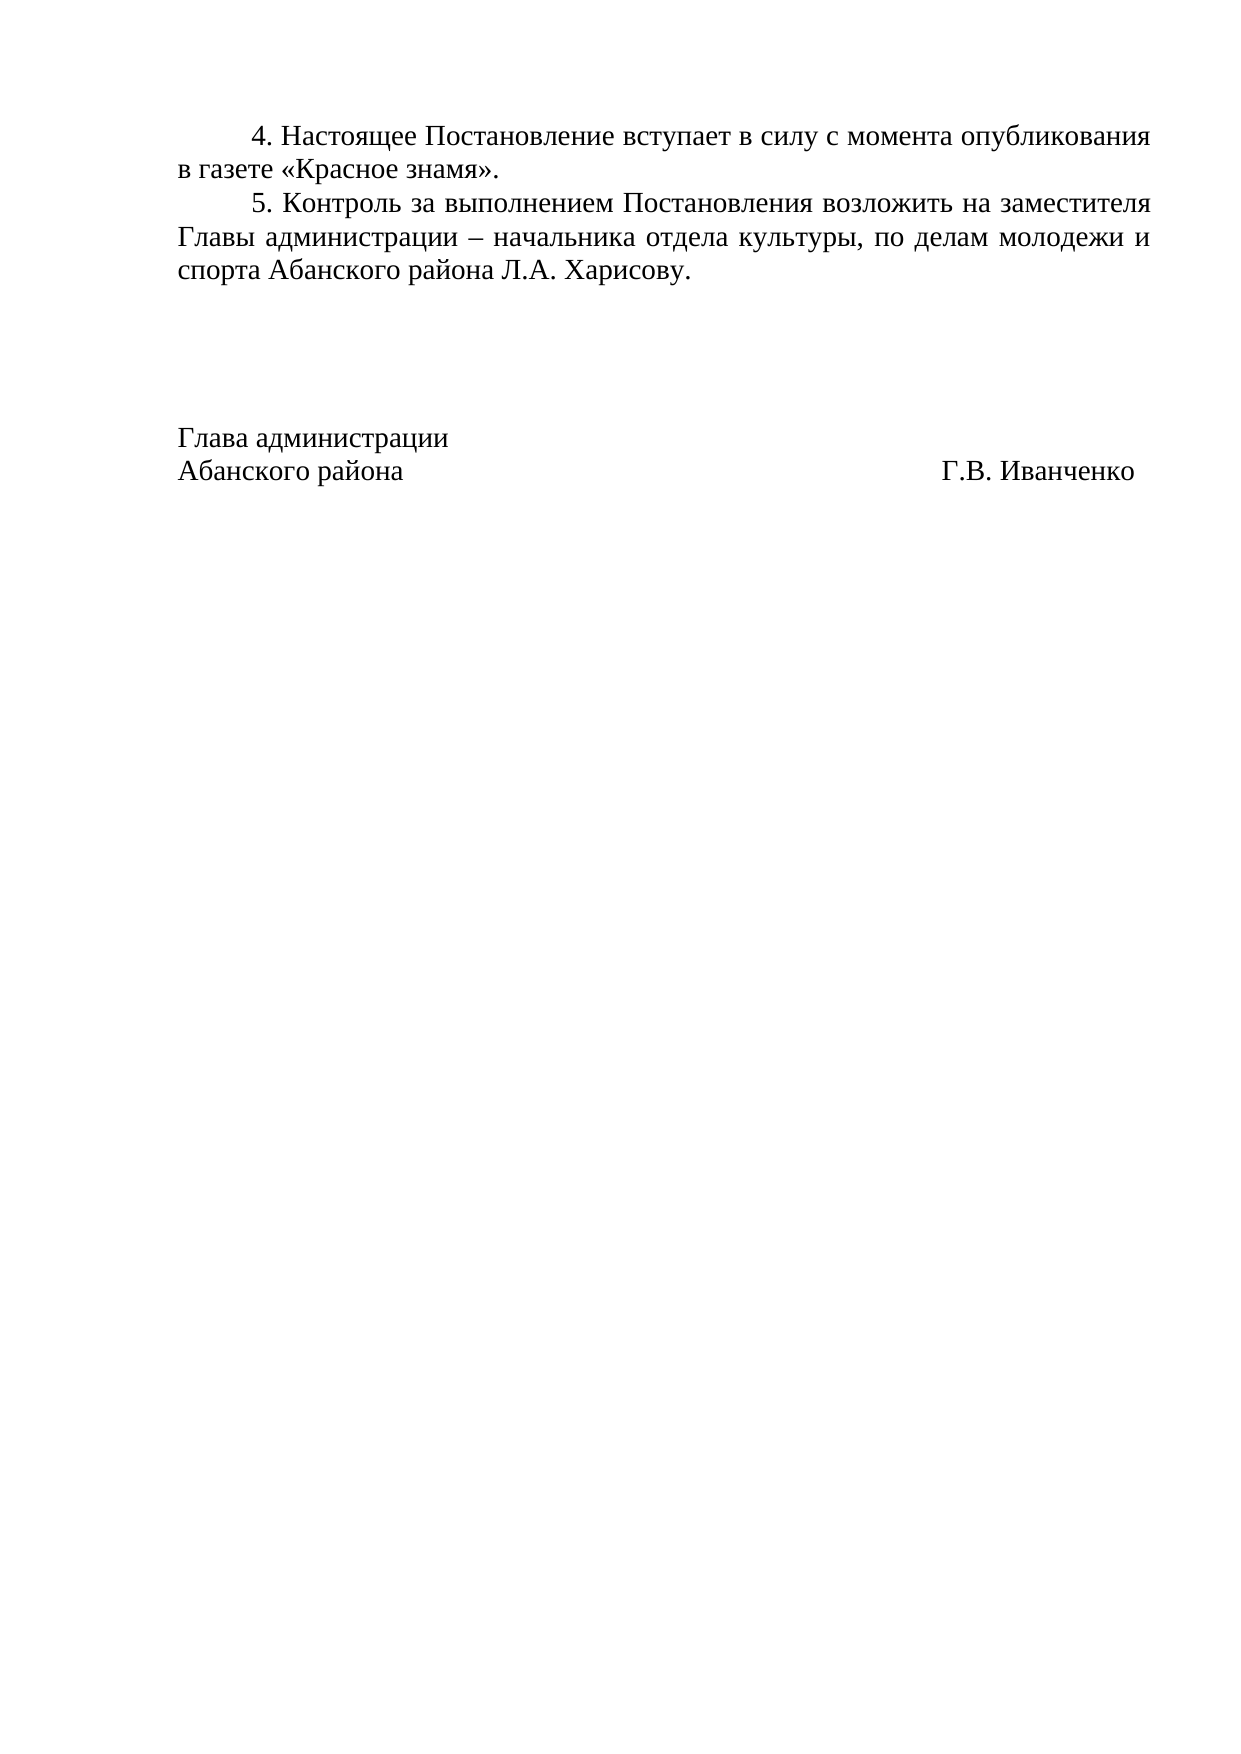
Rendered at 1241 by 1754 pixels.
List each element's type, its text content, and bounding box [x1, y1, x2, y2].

text Глава администрации [177, 420, 1152, 453]
text 4. Настоящее Постановление вступает в силу с момента опубликования в газете «Красное знамя». [177, 118, 1152, 185]
text Абанского района Г.В. Иванченко [177, 453, 1152, 487]
title 5. Контроль за выполнением Постановления возложить на заместителя Главы администрации – начальника отдела культуры, по делам молодежи и спорта Абанского района Л.А. Харисову. [177, 185, 1152, 286]
